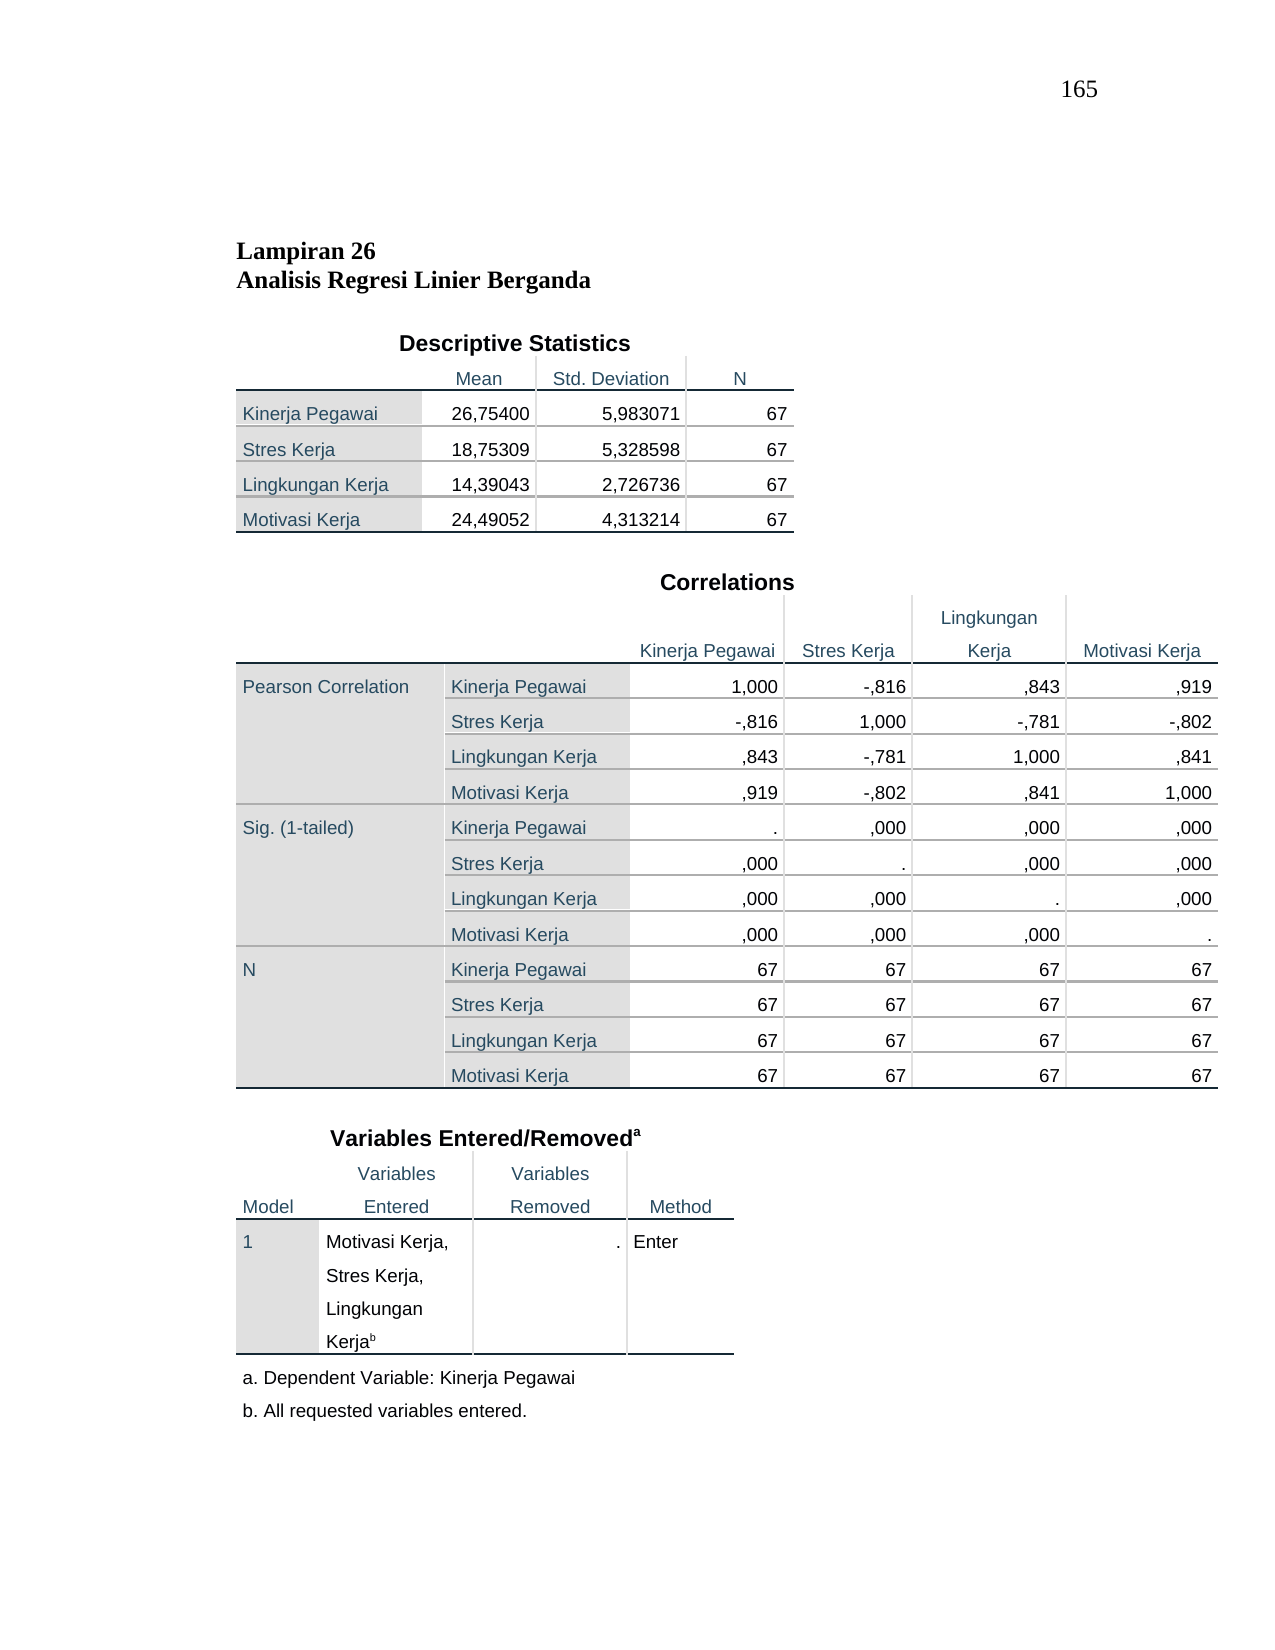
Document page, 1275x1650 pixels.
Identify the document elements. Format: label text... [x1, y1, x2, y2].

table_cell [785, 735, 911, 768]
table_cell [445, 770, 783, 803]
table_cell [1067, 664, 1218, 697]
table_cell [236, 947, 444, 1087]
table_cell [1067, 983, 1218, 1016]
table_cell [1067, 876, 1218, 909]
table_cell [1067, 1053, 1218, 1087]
text Lampiran 26 [236, 236, 1098, 265]
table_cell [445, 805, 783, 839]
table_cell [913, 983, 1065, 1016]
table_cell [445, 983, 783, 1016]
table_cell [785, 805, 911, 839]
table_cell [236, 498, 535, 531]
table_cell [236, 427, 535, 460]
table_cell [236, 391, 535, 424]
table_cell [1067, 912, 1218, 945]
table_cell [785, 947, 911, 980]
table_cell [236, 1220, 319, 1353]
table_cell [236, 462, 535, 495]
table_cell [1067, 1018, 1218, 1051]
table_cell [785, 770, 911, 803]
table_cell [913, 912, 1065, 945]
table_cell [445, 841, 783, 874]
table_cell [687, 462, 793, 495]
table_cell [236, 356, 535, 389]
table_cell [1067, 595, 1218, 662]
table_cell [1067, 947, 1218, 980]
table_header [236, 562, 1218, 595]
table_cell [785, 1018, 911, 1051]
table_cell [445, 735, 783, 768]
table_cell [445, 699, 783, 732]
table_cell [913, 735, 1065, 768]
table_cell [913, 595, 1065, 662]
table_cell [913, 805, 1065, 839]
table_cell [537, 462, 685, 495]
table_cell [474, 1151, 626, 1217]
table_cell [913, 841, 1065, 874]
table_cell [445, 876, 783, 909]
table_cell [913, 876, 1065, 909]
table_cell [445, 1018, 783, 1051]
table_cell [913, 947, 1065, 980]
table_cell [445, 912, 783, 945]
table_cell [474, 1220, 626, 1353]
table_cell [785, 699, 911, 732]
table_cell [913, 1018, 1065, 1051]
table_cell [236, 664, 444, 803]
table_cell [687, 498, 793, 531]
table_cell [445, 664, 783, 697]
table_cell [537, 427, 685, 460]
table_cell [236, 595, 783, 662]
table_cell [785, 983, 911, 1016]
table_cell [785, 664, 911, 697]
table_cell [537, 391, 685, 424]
text Analisis Regresi Linier Berganda [236, 265, 1098, 294]
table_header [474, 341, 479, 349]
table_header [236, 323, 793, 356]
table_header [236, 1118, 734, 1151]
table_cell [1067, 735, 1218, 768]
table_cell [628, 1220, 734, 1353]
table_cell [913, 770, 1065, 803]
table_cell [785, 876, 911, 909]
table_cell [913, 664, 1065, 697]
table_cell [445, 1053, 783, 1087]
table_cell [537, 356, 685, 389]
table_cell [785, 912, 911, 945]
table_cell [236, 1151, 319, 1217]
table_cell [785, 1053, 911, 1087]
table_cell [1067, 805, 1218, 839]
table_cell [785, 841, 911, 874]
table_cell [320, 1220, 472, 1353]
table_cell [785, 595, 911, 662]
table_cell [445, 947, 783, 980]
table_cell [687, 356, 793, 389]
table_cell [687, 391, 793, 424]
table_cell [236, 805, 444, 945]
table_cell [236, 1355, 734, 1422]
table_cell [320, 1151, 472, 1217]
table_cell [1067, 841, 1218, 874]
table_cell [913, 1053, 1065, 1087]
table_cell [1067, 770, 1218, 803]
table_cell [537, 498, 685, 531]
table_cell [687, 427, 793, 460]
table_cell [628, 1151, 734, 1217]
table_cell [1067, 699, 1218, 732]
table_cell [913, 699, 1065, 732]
